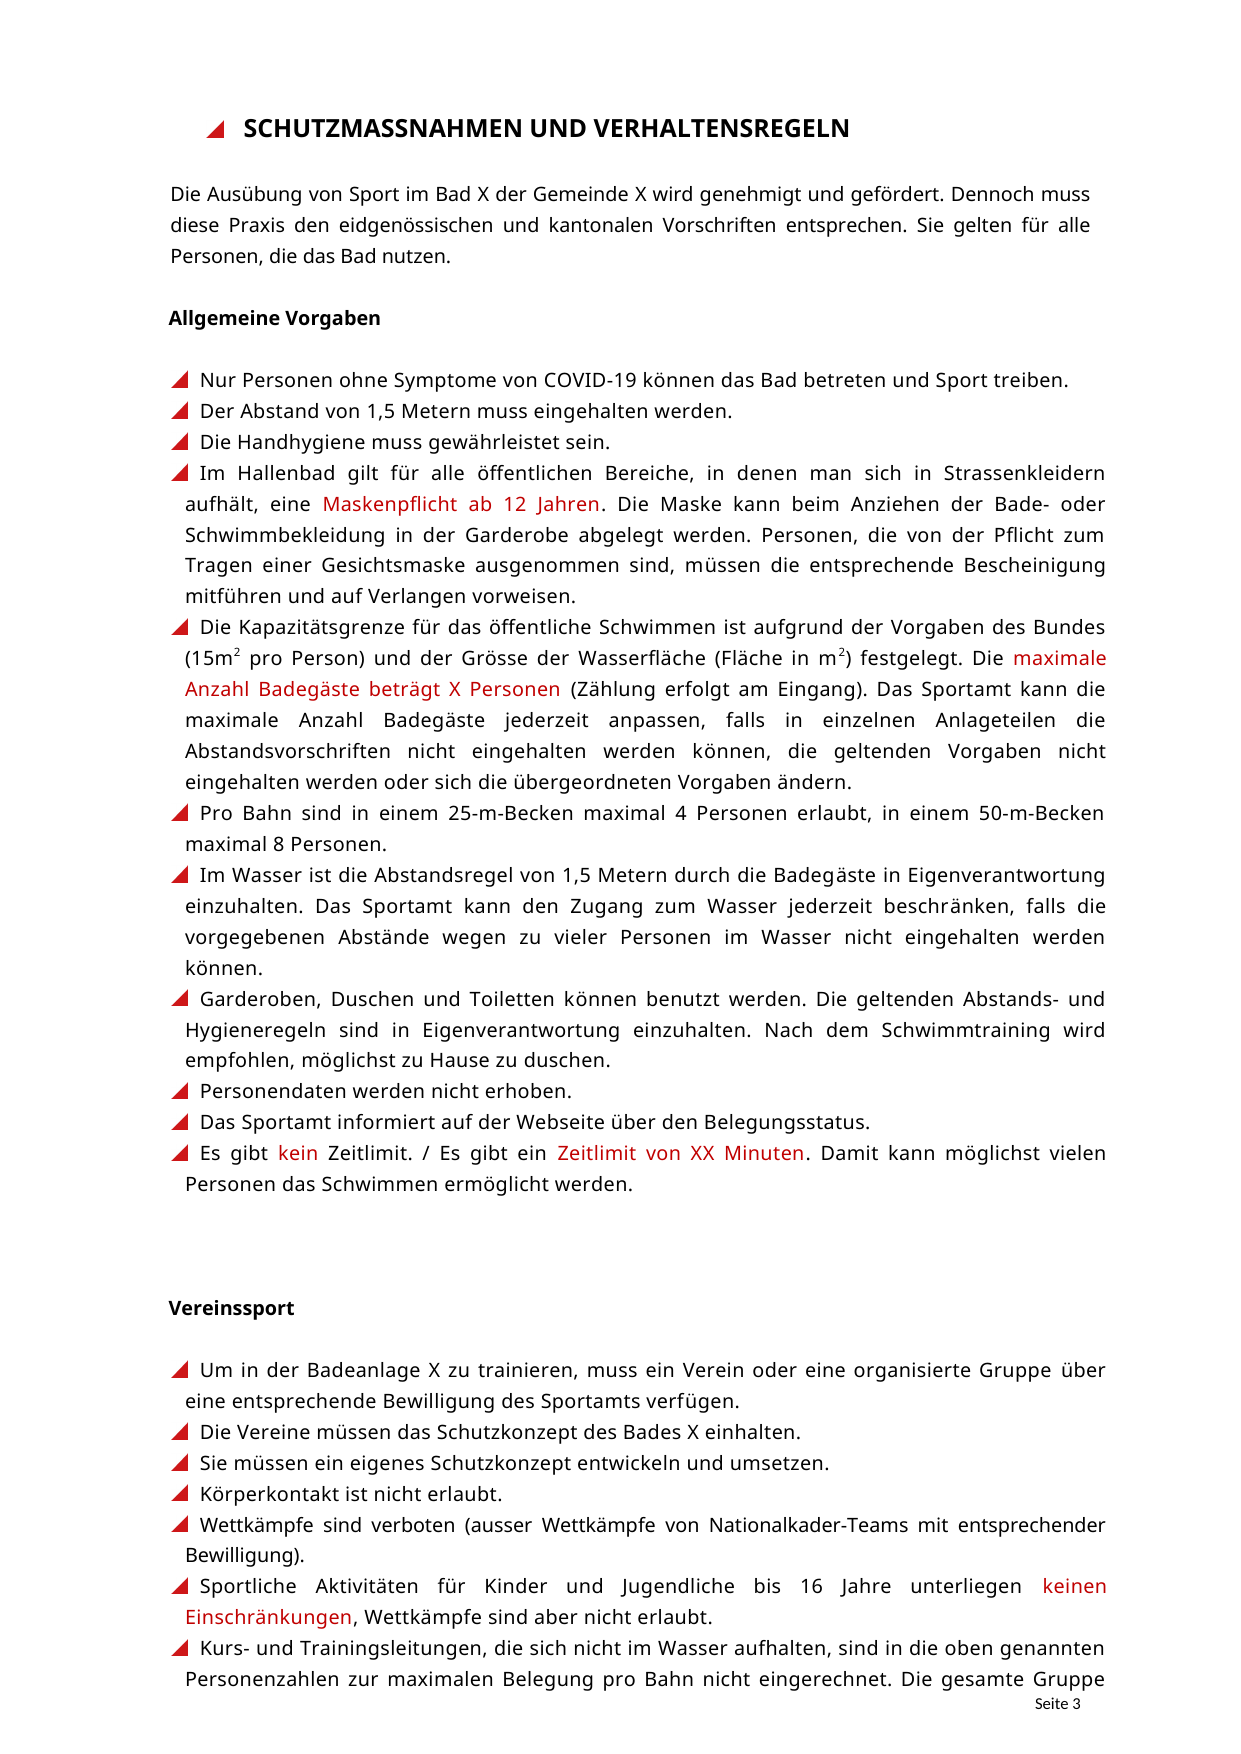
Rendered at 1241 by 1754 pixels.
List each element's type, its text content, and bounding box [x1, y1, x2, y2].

text Vereinssport [168, 1294, 1092, 1321]
list Die Vereine müssen das Schutzkonzept des Bades X einhalten. [170, 1418, 1107, 1445]
list Wettkämpfe sind verboten (ausser Wettkämpfe von Nationalkader-Teams mit entsprechender Bewilligung). [170, 1511, 1107, 1569]
subtitle SCHUTZMASSNAHMEN UND VERHALTENSREGELN [206, 110, 1107, 144]
picture [171, 1484, 188, 1501]
list Es gibt kein Zeitlimit. / Es gibt ein Zeitlimit von XX Minuten. Damit kann möglichst vielen Personen das Schwimmen ermöglicht werden. [170, 1139, 1107, 1197]
list Im Wasser ist die Abstandsregel von 1,5 Metern durch die Badegäste in Eigenverantwortung einzuhalten. Das Sportamt kann den Zugang zum Wasser jederzeit beschränken, falls die vorgegebenen Abstände wegen zu vieler Personen im Wasser nicht eingehalten werden können. [170, 861, 1107, 981]
picture [171, 432, 188, 450]
picture [171, 1360, 188, 1378]
picture [206, 120, 224, 138]
picture [171, 463, 188, 481]
list Pro Bahn sind in einem 25-m-Becken maximal 4 Personen erlaubt, in einem 50-m-Becken maximal 8 Personen. [170, 799, 1107, 857]
text Allgemeine Vorgaben [168, 304, 1092, 331]
list Die Handhygiene muss gewährleistet sein. [170, 428, 1107, 455]
list Der Abstand von 1,5 Metern muss eingehalten werden. [170, 397, 1107, 424]
list Im Hallenbad gilt für alle öffentlichen Bereiche, in denen man sich in Strassenkleidern aufhält, eine Maskenpflicht ab 12 Jahren. Die Maske kann beim Anziehen der Bade- oder Schwimmbekleidung in der Garderobe abgelegt werden. Personen, die von der Pflicht zum Tragen einer Gesichtsmaske ausgenommen sind, müssen die entsprechende Bescheinigung mitführen und auf Verlangen vorweisen. [170, 459, 1107, 610]
picture [171, 865, 188, 883]
picture [171, 618, 188, 635]
picture [171, 1144, 188, 1161]
text Die Ausübung von Sport im Bad X der Gemeinde X wird genehmigt und gefördert. Dennoch muss diese Praxis den eidgenössischen und kantonalen Vorschriften entsprechen. Sie gelten für alle Personen, die das Bad nutzen. [170, 181, 1092, 269]
picture [171, 1639, 188, 1656]
list Nur Personen ohne Symptome von COVID-19 können das Bad betreten und Sport treiben. [170, 366, 1107, 393]
picture [171, 1422, 188, 1440]
list Sportliche Aktivitäten für Kinder und Jugendliche bis 16 Jahre unterliegen keinen Einschränkungen, Wettkämpfe sind aber nicht erlaubt. [170, 1573, 1107, 1631]
picture [171, 1082, 188, 1099]
picture [171, 989, 188, 1006]
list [170, 1634, 1107, 1692]
picture [171, 1515, 188, 1532]
picture [171, 1577, 188, 1594]
list Körperkontakt ist nicht erlaubt. [170, 1480, 1107, 1507]
list Die Kapazitätsgrenze für das öffentliche Schwimmen ist aufgrund der Vorgaben des Bundes (15m2 pro Person) und der Grösse der Wasserfläche (Fläche in m2) festgelegt. Die maximale Anzahl Badegäste beträgt X Personen (Zählung erfolgt am Eingang). Das Sportamt kann die maximale Anzahl Badegäste jederzeit anpassen, falls in einzelnen Anlageteilen die Abstandsvorschriften nicht eingehalten werden können, die geltenden Vorgaben nicht eingehalten werden oder sich die übergeordneten Vorgaben ändern. [170, 614, 1107, 795]
picture [171, 803, 188, 821]
list Um in der Badeanlage X zu trainieren, muss ein Verein oder eine organisierte Gruppe über eine entsprechende Bewilligung des Sportamts verfügen. [170, 1356, 1107, 1414]
picture [171, 1113, 188, 1130]
picture [171, 1453, 188, 1471]
list Personendaten werden nicht erhoben. [170, 1078, 1107, 1105]
list Garderoben, Duschen und Toiletten können benutzt werden. Die geltenden Abstands- und Hygieneregeln sind in Eigenverantwortung einzuhalten. Nach dem Schwimmtraining wird empfohlen, möglichst zu Hause zu duschen. [170, 985, 1107, 1074]
list Sie müssen ein eigenes Schutzkonzept entwickeln und umsetzen. [170, 1449, 1107, 1476]
list Das Sportamt informiert auf der Webseite über den Belegungsstatus. [170, 1109, 1107, 1136]
picture [171, 370, 188, 388]
picture [171, 401, 188, 419]
